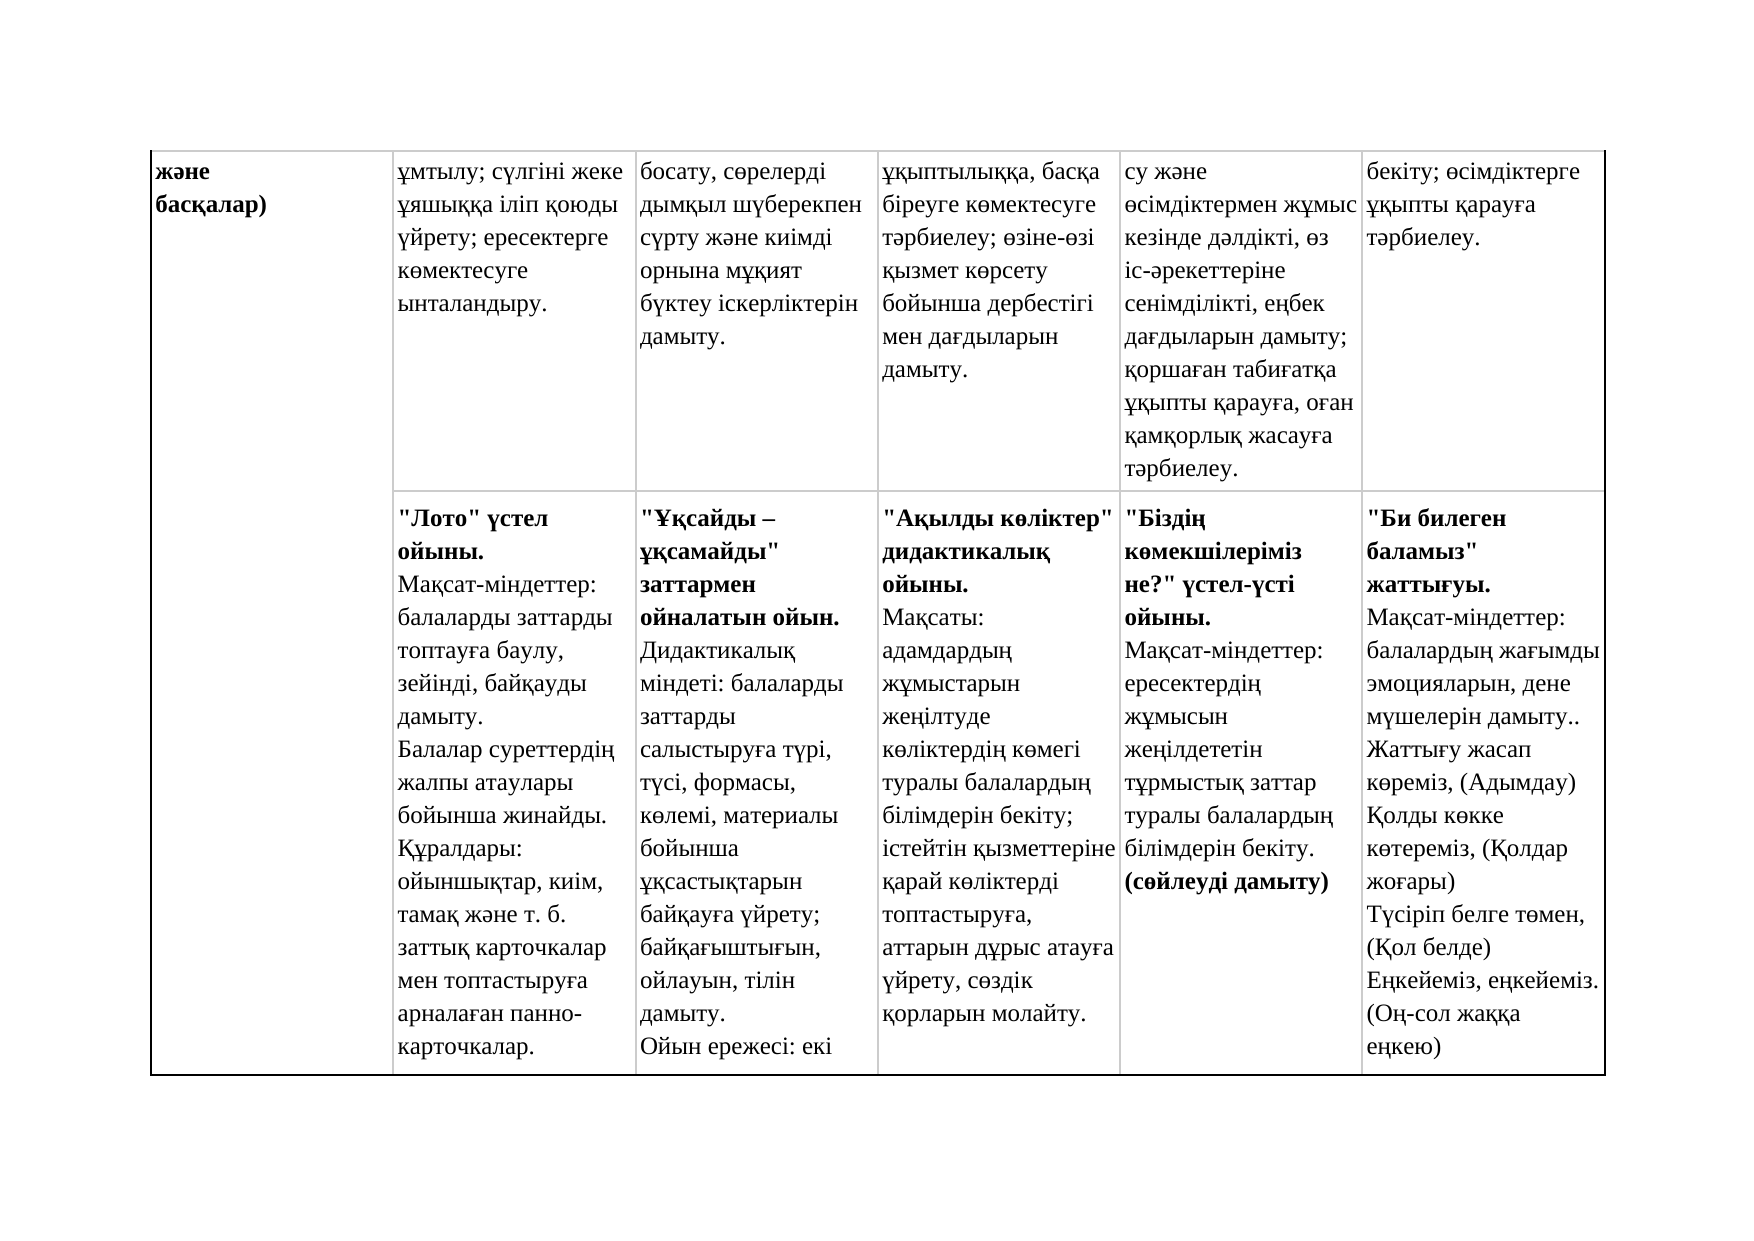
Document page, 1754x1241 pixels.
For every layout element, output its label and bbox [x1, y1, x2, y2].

table_cell [637, 492, 877, 1074]
table_cell [1121, 152, 1361, 490]
table_cell [637, 152, 877, 490]
table_cell [879, 492, 1119, 1074]
table_cell [152, 152, 392, 1074]
table_cell [394, 152, 635, 490]
table_cell [1363, 152, 1604, 490]
table_cell [1121, 492, 1361, 1074]
table_cell [1363, 492, 1604, 1074]
table_cell [394, 492, 635, 1074]
table_cell [879, 152, 1119, 490]
